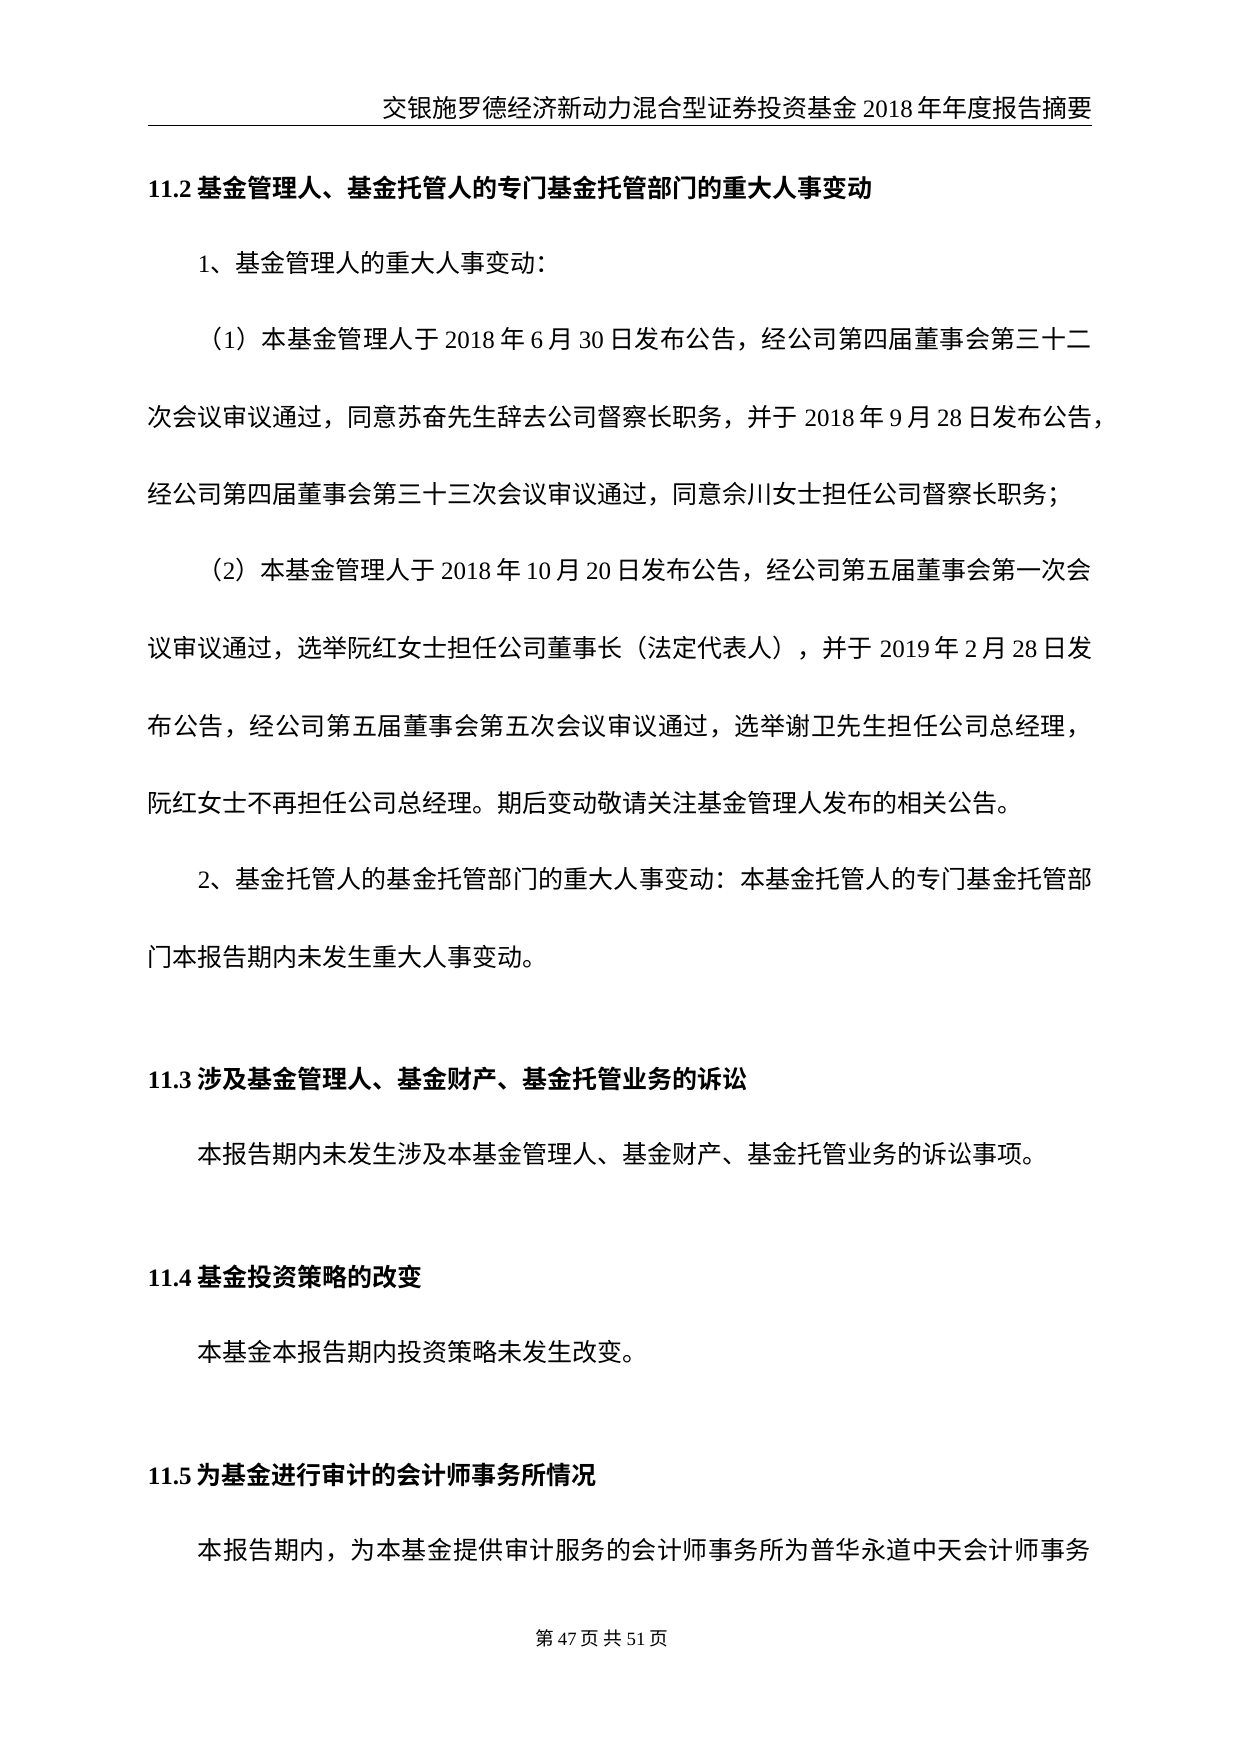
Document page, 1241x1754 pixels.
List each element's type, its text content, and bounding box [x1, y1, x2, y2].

subtitle 11.4 基金投资策略的改变 [148, 1243, 1092, 1308]
text 本报告期内未发生涉及本基金管理人、基金财产、基金托管业务的诉讼事项。 [148, 1120, 1092, 1185]
text 1、基金管理人的重大人事变动： [148, 229, 1092, 294]
text 2、基金托管人的基金托管部门的重大人事变动：本基金托管人的专门基金托管部门本报告期内未发生重大人事变动。 [148, 845, 1092, 988]
subtitle 11.2 基金管理人、基金托管人的专门基金托管部门的重大人事变动 [148, 154, 1092, 219]
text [148, 1516, 1092, 1581]
subtitle 11.5为基金进行审计的会计师事务所情况 [148, 1441, 1092, 1506]
text （1）本基金管理人于2018年6月30日发布公告，经公司第四届董事会第三十二次会议审议通过，同意苏奋先生辞去公司督察长职务，并于2018年9月28日发布公告，经公司第四届董事会第三十三次会议审议通过，同意佘川女士担任公司督察长职务； [148, 305, 1092, 526]
text 本基金本报告期内投资策略未发生改变。 [148, 1318, 1092, 1383]
text （2）本基金管理人于2018年10月20日发布公告，经公司第五届董事会第一次会议审议通过，选举阮红女士担任公司董事长（法定代表人），并于2019年2月28日发布公告，经公司第五届董事会第五次会议审议通过，选举谢卫先生担任公司总经理，阮红女士不再担任公司总经理。期后变动敬请关注基金管理人发布的相关公告。 [148, 536, 1092, 834]
subtitle 11.3 涉及基金管理人、基金财产、基金托管业务的诉讼 [148, 1045, 1092, 1110]
